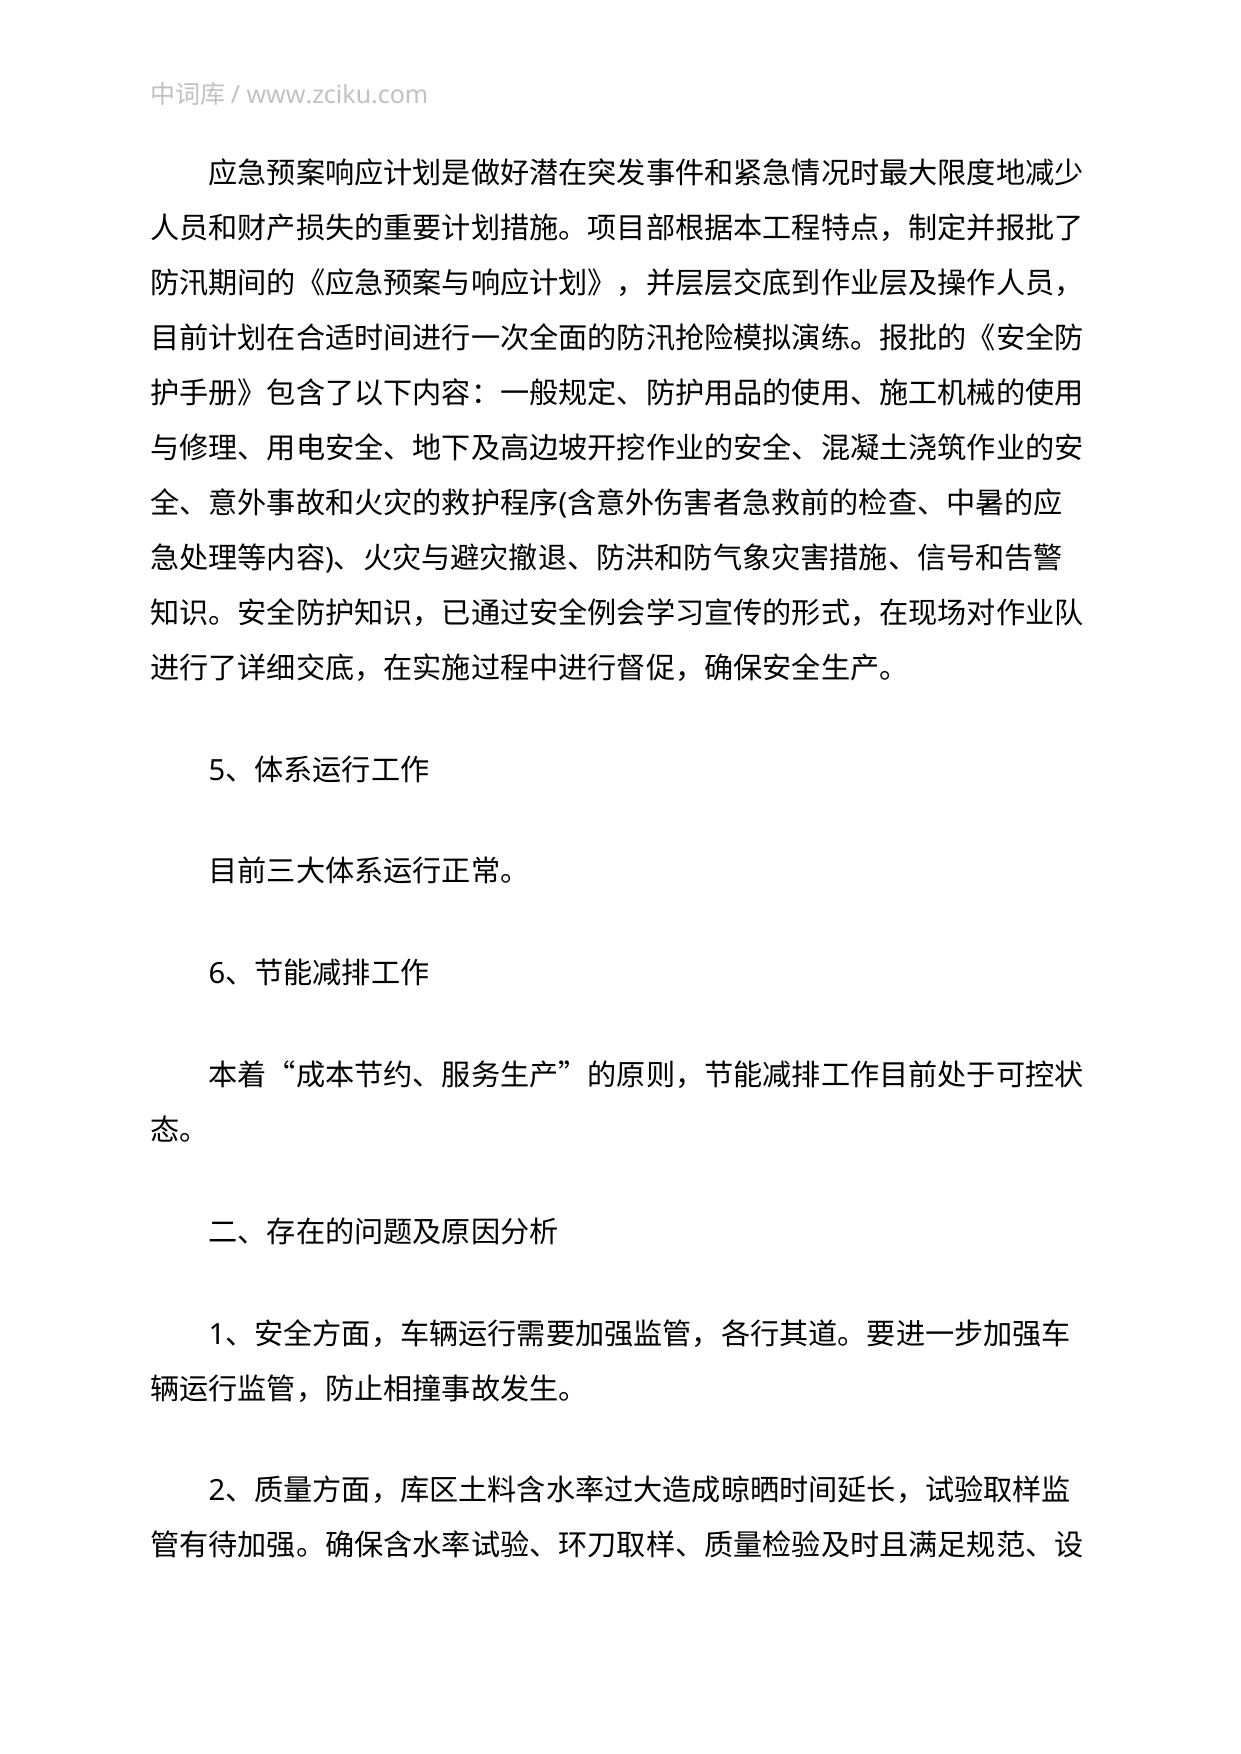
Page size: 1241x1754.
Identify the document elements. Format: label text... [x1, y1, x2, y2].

text 应急预案响应计划是做好潜在突发事件和紧急情况时最大限度地减少人员和财产损失的重要计划措施。项目部根据本工程特点，制定并报批了防汛期间的《应急预案与响应计划》，并层层交底到作业层及操作人员，目前计划在合适时间进行一次全面的防汛抢险模拟演练。报批的《安全防护手册》包含了以下内容：一般规定、防护用品的使用、施工机械的使用与修理、用电安全、地下及高边坡开挖作业的安全、混凝土浇筑作业的安全、意外事故和火灾的救护程序(含意外伤害者急救前的检查、中暑的应急处理等内容)、火灾与避灾撤退、防洪和防气象灾害措施、信号和告警知识。安全防护知识，已通过安全例会学习宣传的形式，在现场对作业队进行了详细交底，在实施过程中进行督促，确保安全生产。 [150, 150, 1090, 687]
text 二、存在的问题及原因分析 [150, 1208, 1090, 1251]
text 6、节能减排工作 [150, 950, 1090, 992]
text 1、安全方面，车辆运行需要加强监管，各行其道。要进一步加强车辆运行监管，防止相撞事故发生。 [150, 1310, 1090, 1407]
text 目前三大体系运行正常。 [150, 848, 1090, 890]
text 5、体系运行工作 [150, 746, 1090, 788]
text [150, 1467, 1090, 1564]
text 本着“成本节约、服务生产”的原则，节能减排工作目前处于可控状态。 [150, 1052, 1090, 1149]
